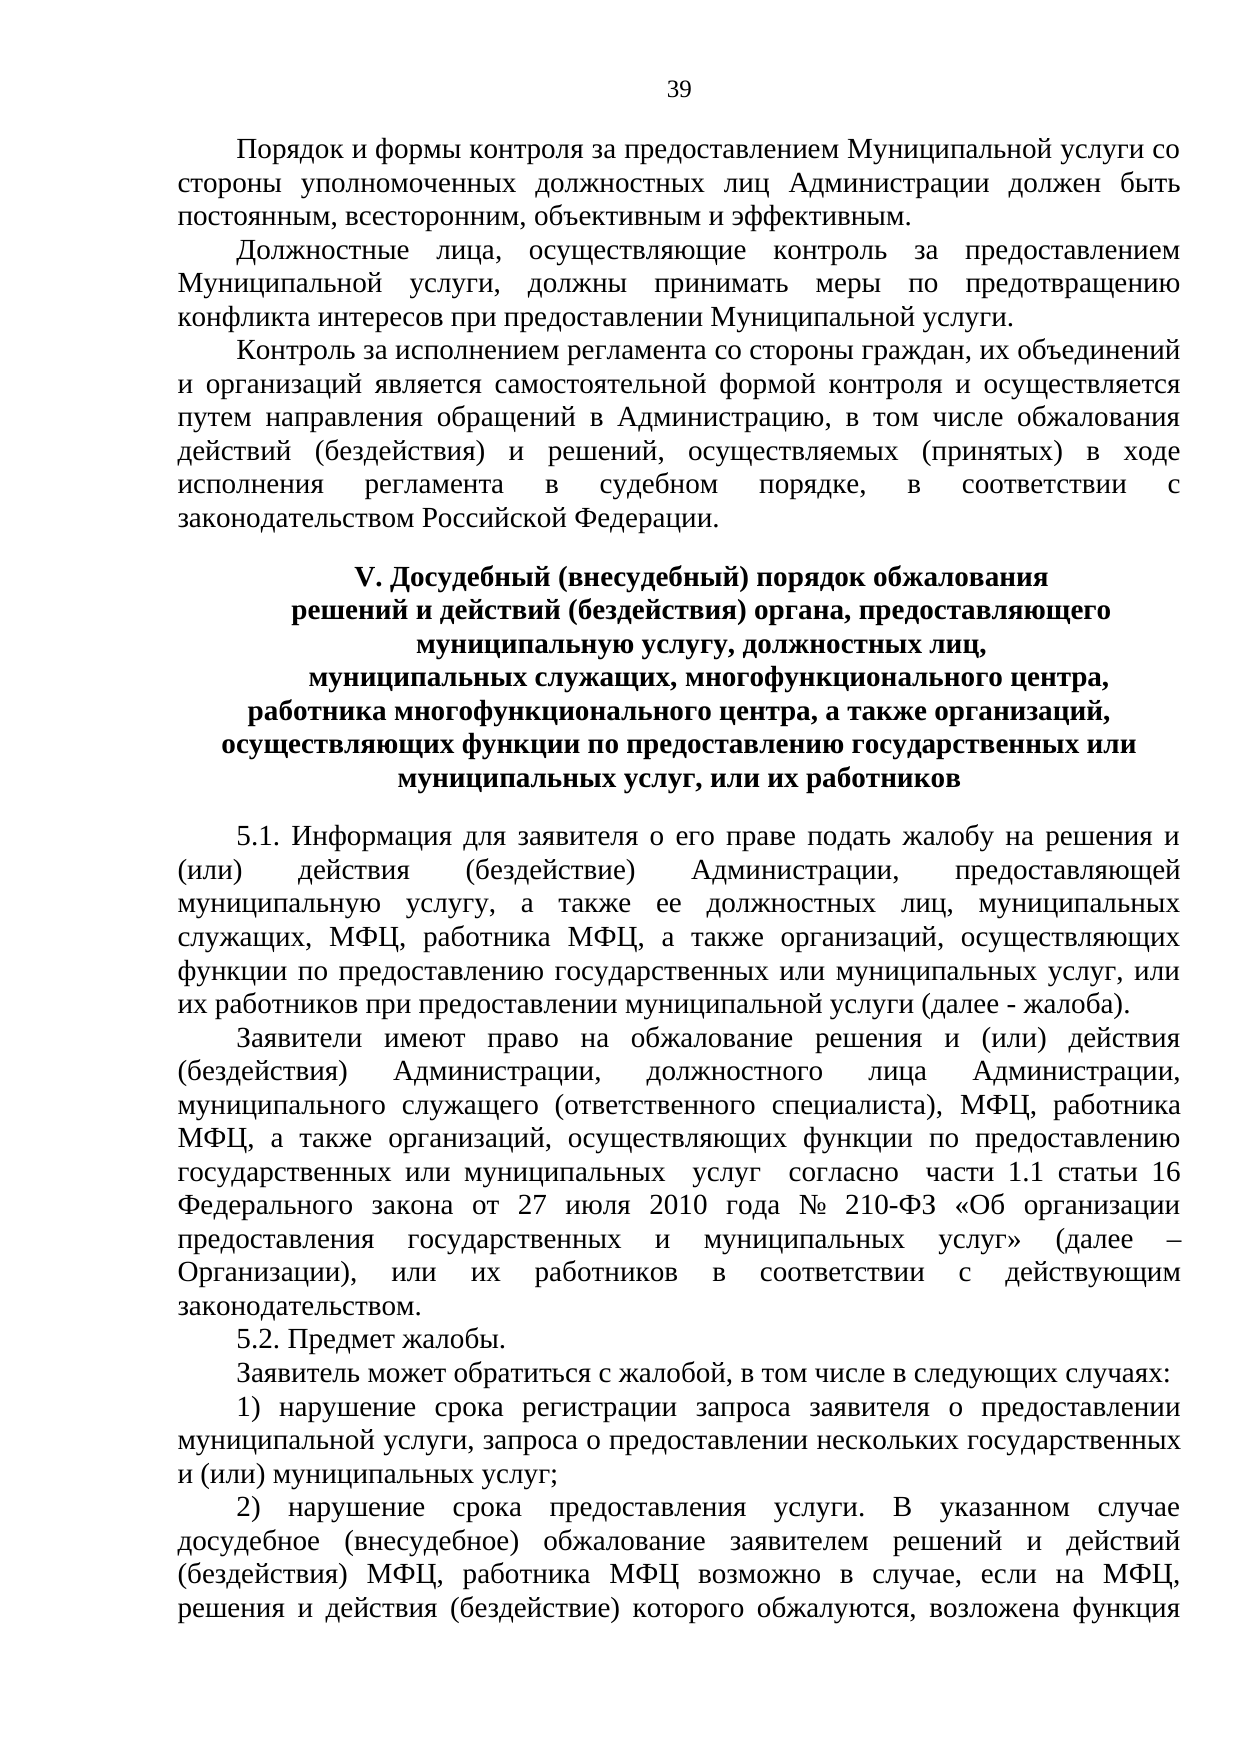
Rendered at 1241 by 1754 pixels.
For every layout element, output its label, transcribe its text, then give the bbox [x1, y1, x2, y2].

text 1) нарушение срока регистрации запроса заявителя о предоставлении муниципальной услуги, запроса о предоставлении нескольких государственных и (или) муниципальных услуг; [177, 1389, 1181, 1489]
text Заявители имеют право на обжалование решения и (или) действия (бездействия) Администрации, должностного лица Администрации, муниципального служащего (ответственного специалиста), МФЦ, работника МФЦ, а также организаций, осуществляющих функции по предоставлению государственных или муниципальных услуг согласно части 1.1 статьи 16 Федерального закона от 27 июля 2010 года № 210-ФЗ «Об организации предоставления государственных и муниципальных услуг» (далее – Организации), или их работников в соответствии с действующим законодательством. [177, 1020, 1181, 1322]
text V. Досудебный (внесудебный) порядок обжалования [221, 559, 1181, 592]
text Должностные лица, осуществляющие контроль за предоставлением Муниципальной услуги, должны принимать меры по предотвращению конфликта интересов при предоставлении Муниципальной услуги. [177, 232, 1181, 332]
text 5.1. Информация для заявителя о его праве подать жалобу на решения и (или) действия (бездействие) Администрации, предоставляющей муниципальную услугу, а также ее должностных лиц, муниципальных служащих, МФЦ, работника МФЦ, а также организаций, осуществляющих функции по предоставлению государственных или муниципальных услуг, или их работников при предоставлении муниципальной услуги (далее - жалоба). [177, 818, 1181, 1020]
text муниципальных служащих, многофункционального центра, работника многофункционального центра, а также организаций, осуществляющих функции по предоставлению государственных или муниципальных услуг, или их работников [177, 659, 1181, 793]
text Заявитель может обратиться с жалобой, в том числе в следующих случаях: [177, 1355, 1181, 1389]
text 5.2. Предмет жалобы. [177, 1322, 1181, 1355]
text Контроль за исполнением регламента со стороны граждан, их объединений и организаций является самостоятельной формой контроля и осуществляется путем направления обращений в Администрацию, в том числе обжалования действий (бездействия) и решений, осуществляемых (принятых) в ходе исполнения регламента в судебном порядке, в соответствии с законодательством Российской Федерации. [177, 332, 1181, 534]
text Порядок и формы контроля за предоставлением Муниципальной услуги со стороны уполномоченных должностных лиц Администрации должен быть постоянным, всесторонним, объективным и эффективным. [177, 131, 1181, 232]
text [177, 1489, 1181, 1623]
text решений и действий (бездействия) органа, предоставляющего муниципальную услугу, должностных лиц, [221, 592, 1181, 659]
